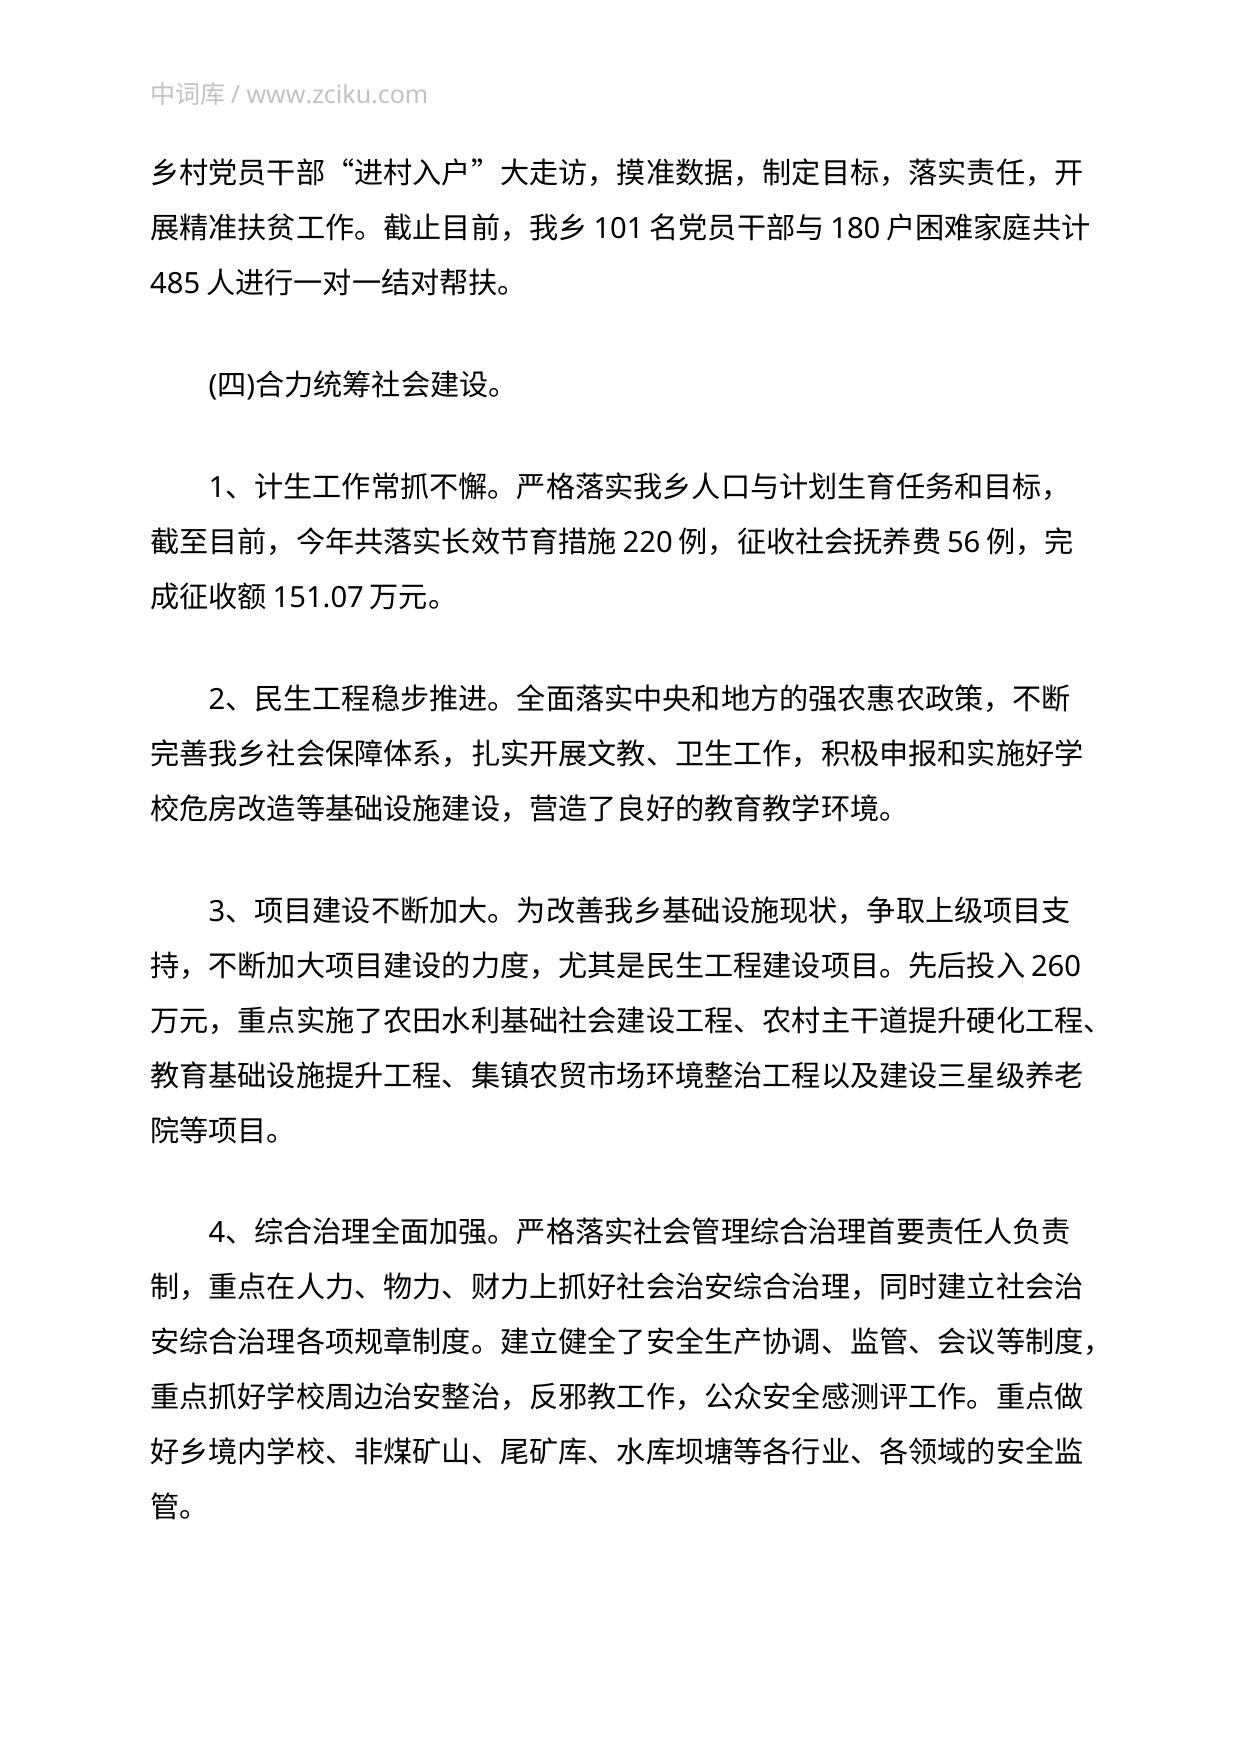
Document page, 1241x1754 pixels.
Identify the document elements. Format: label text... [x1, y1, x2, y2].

text (四)合力统筹社会建设。 [150, 362, 1090, 404]
text 1、计生工作常抓不懈。严格落实我乡人口与计划生育任务和目标，截至目前，今年共落实长效节育措施220例，征收社会抚养费56例，完成征收额151.07万元。 [150, 464, 1090, 616]
text 4、综合治理全面加强。严格落实社会管理综合治理首要责任人负责制，重点在人力、物力、财力上抓好社会治安综合治理，同时建立社会治安综合治理各项规章制度。建立健全了安全生产协调、监管、会议等制度，重点抓好学校周边治安整治，反邪教工作，公众安全感测评工作。重点做好乡境内学校、非煤矿山、尾矿库、水库坝塘等各行业、各领域的安全监管。 [150, 1209, 1090, 1526]
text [150, 150, 1090, 302]
text 2、民生工程稳步推进。全面落实中央和地方的强农惠农政策，不断完善我乡社会保障体系，扎实开展文教、卫生工作，积极申报和实施好学校危房改造等基础设施建设，营造了良好的教育教学环境。 [150, 676, 1090, 828]
text 3、项目建设不断加大。为改善我乡基础设施现状，争取上级项目支持，不断加大项目建设的力度，尤其是民生工程建设项目。先后投入260万元，重点实施了农田水利基础社会建设工程、农村主干道提升硬化工程、教育基础设施提升工程、集镇农贸市场环境整治工程以及建设三星级养老院等项目。 [150, 887, 1090, 1149]
